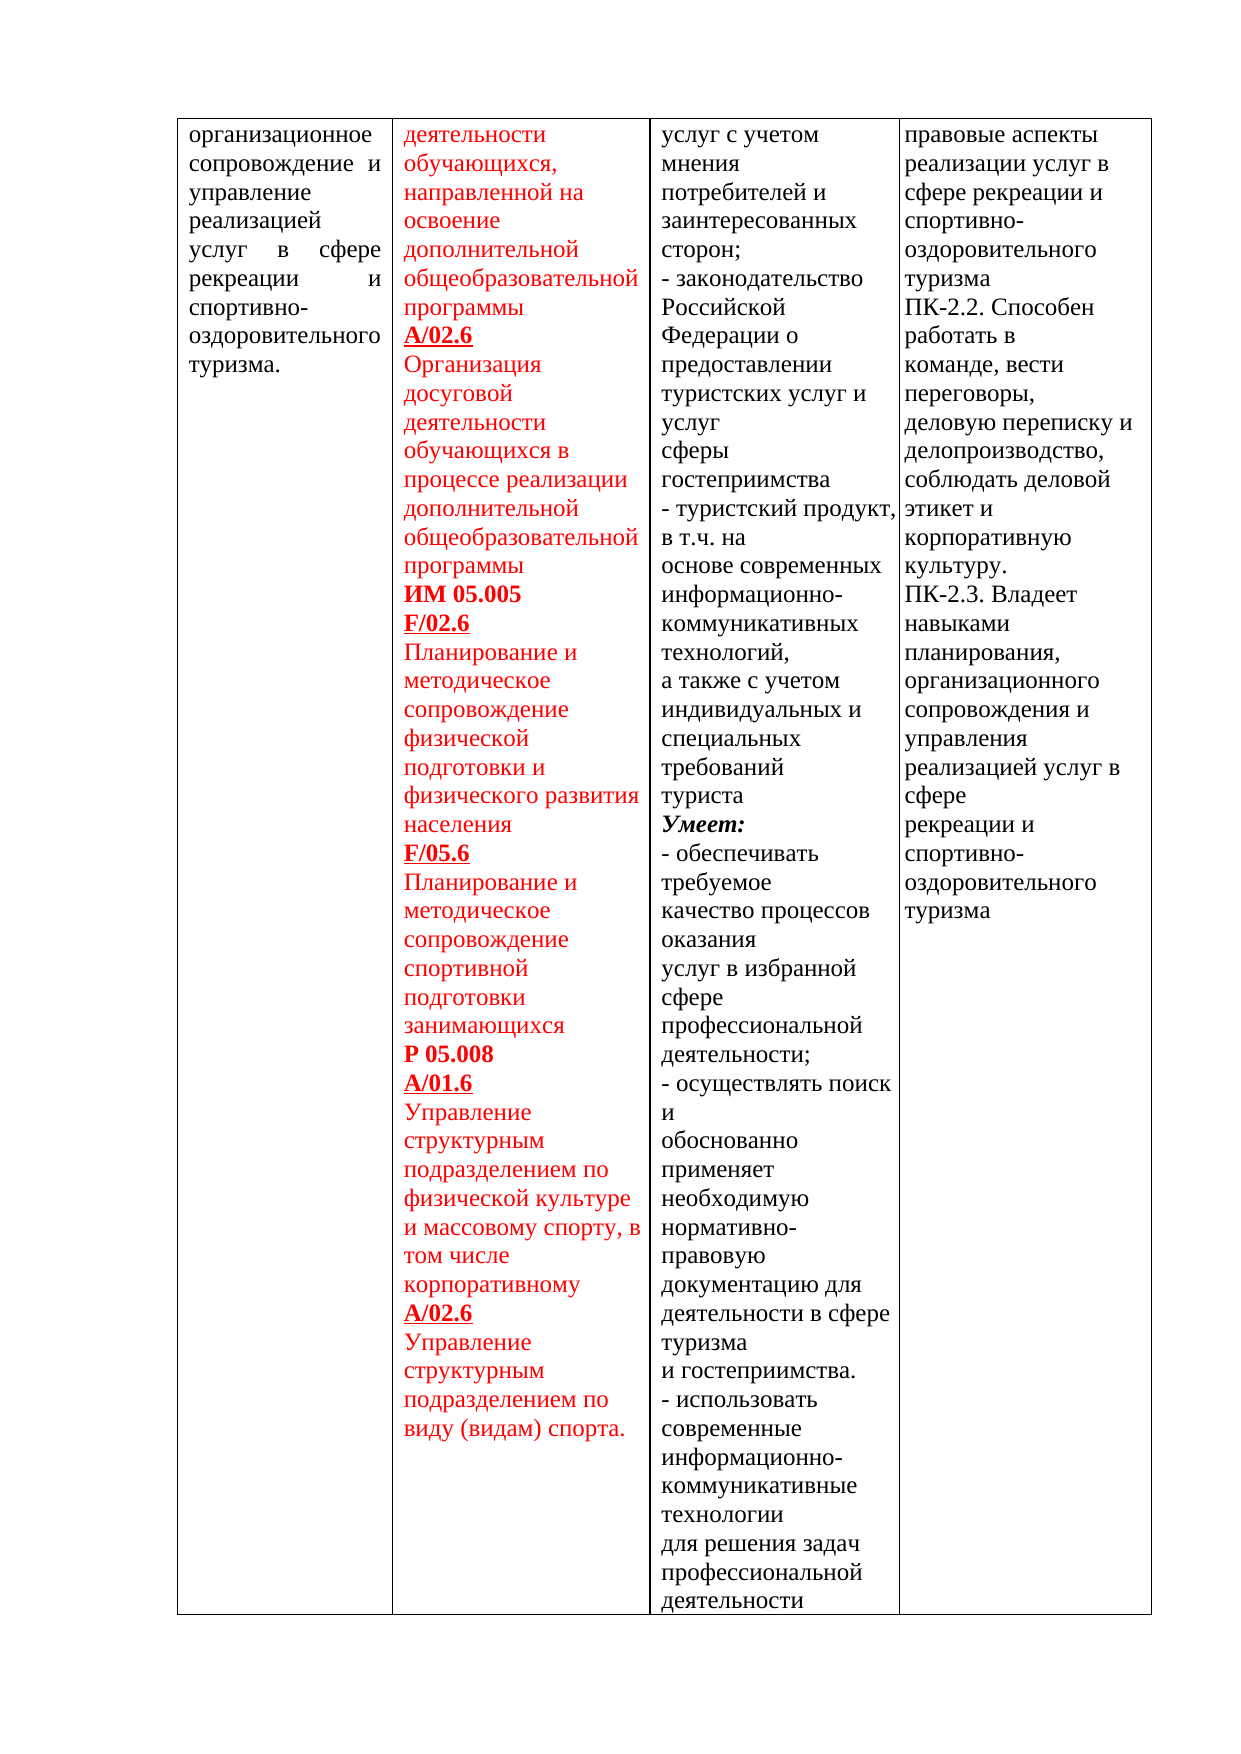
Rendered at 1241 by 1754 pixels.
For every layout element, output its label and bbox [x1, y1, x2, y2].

table_cell [651, 119, 899, 1614]
table_cell [900, 119, 1151, 1614]
table_cell [178, 119, 392, 1614]
table_cell [393, 119, 649, 1614]
